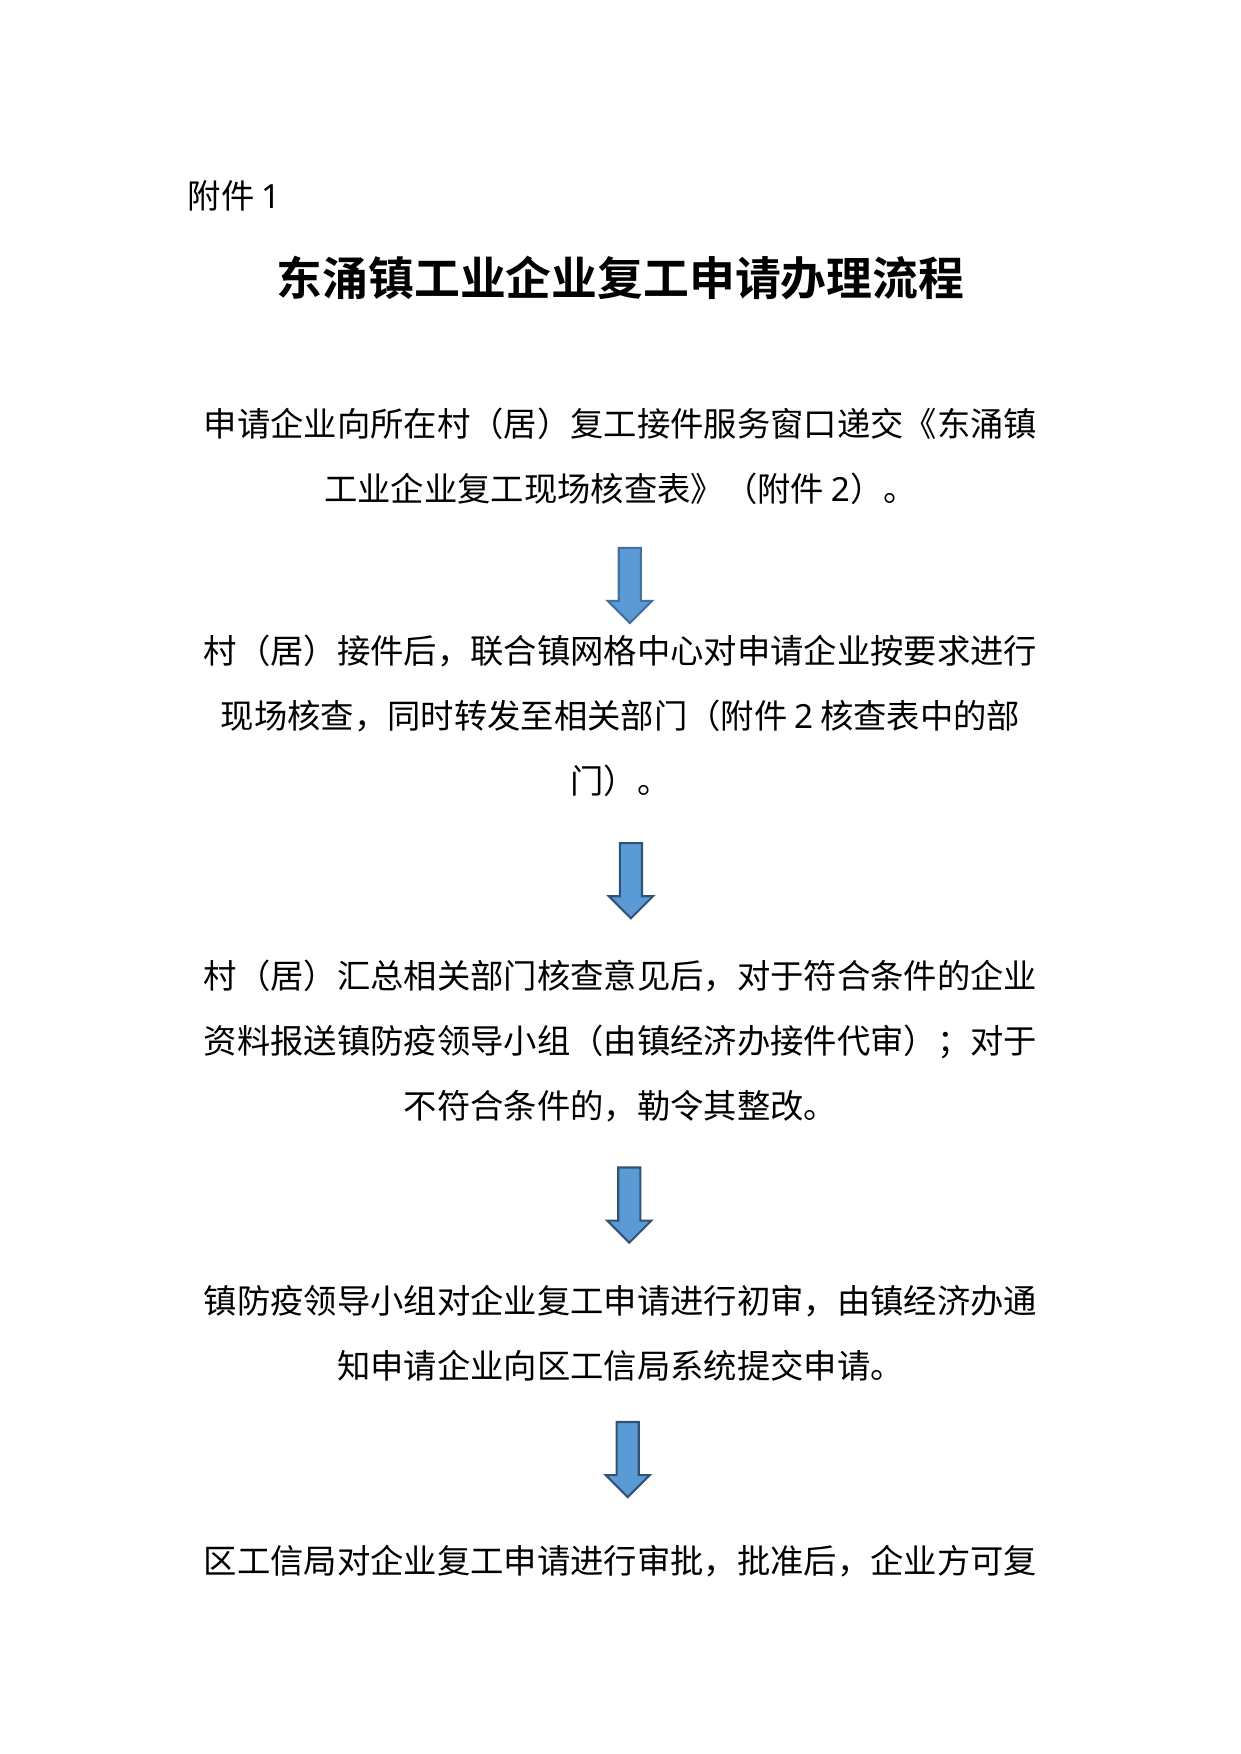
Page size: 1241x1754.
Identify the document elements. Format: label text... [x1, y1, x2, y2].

text 镇防疫领导小组对企业复工申请进行初审，由镇经济办通知申请企业向区工信局系统提交申请。 [187, 1267, 1053, 1397]
text 申请企业向所在村（居）复工接件服务窗口递交《东涌镇工业企业复工现场核查表》（附件2）。 [187, 389, 1053, 519]
text 东涌镇工业企业复工申请办理流程 [187, 227, 1053, 324]
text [187, 1527, 1053, 1592]
text 村（居）接件后，联合镇网格中心对申请企业按要求进行现场核查，同时转发至相关部门（附件2核查表中的部门）。 [187, 617, 1053, 812]
text 附件1 [187, 162, 1053, 227]
text 村（居）汇总相关部门核查意见后，对于符合条件的企业资料报送镇防疫领导小组（由镇经济办接件代审）；对于不符合条件的，勒令其整改。 [187, 942, 1053, 1137]
